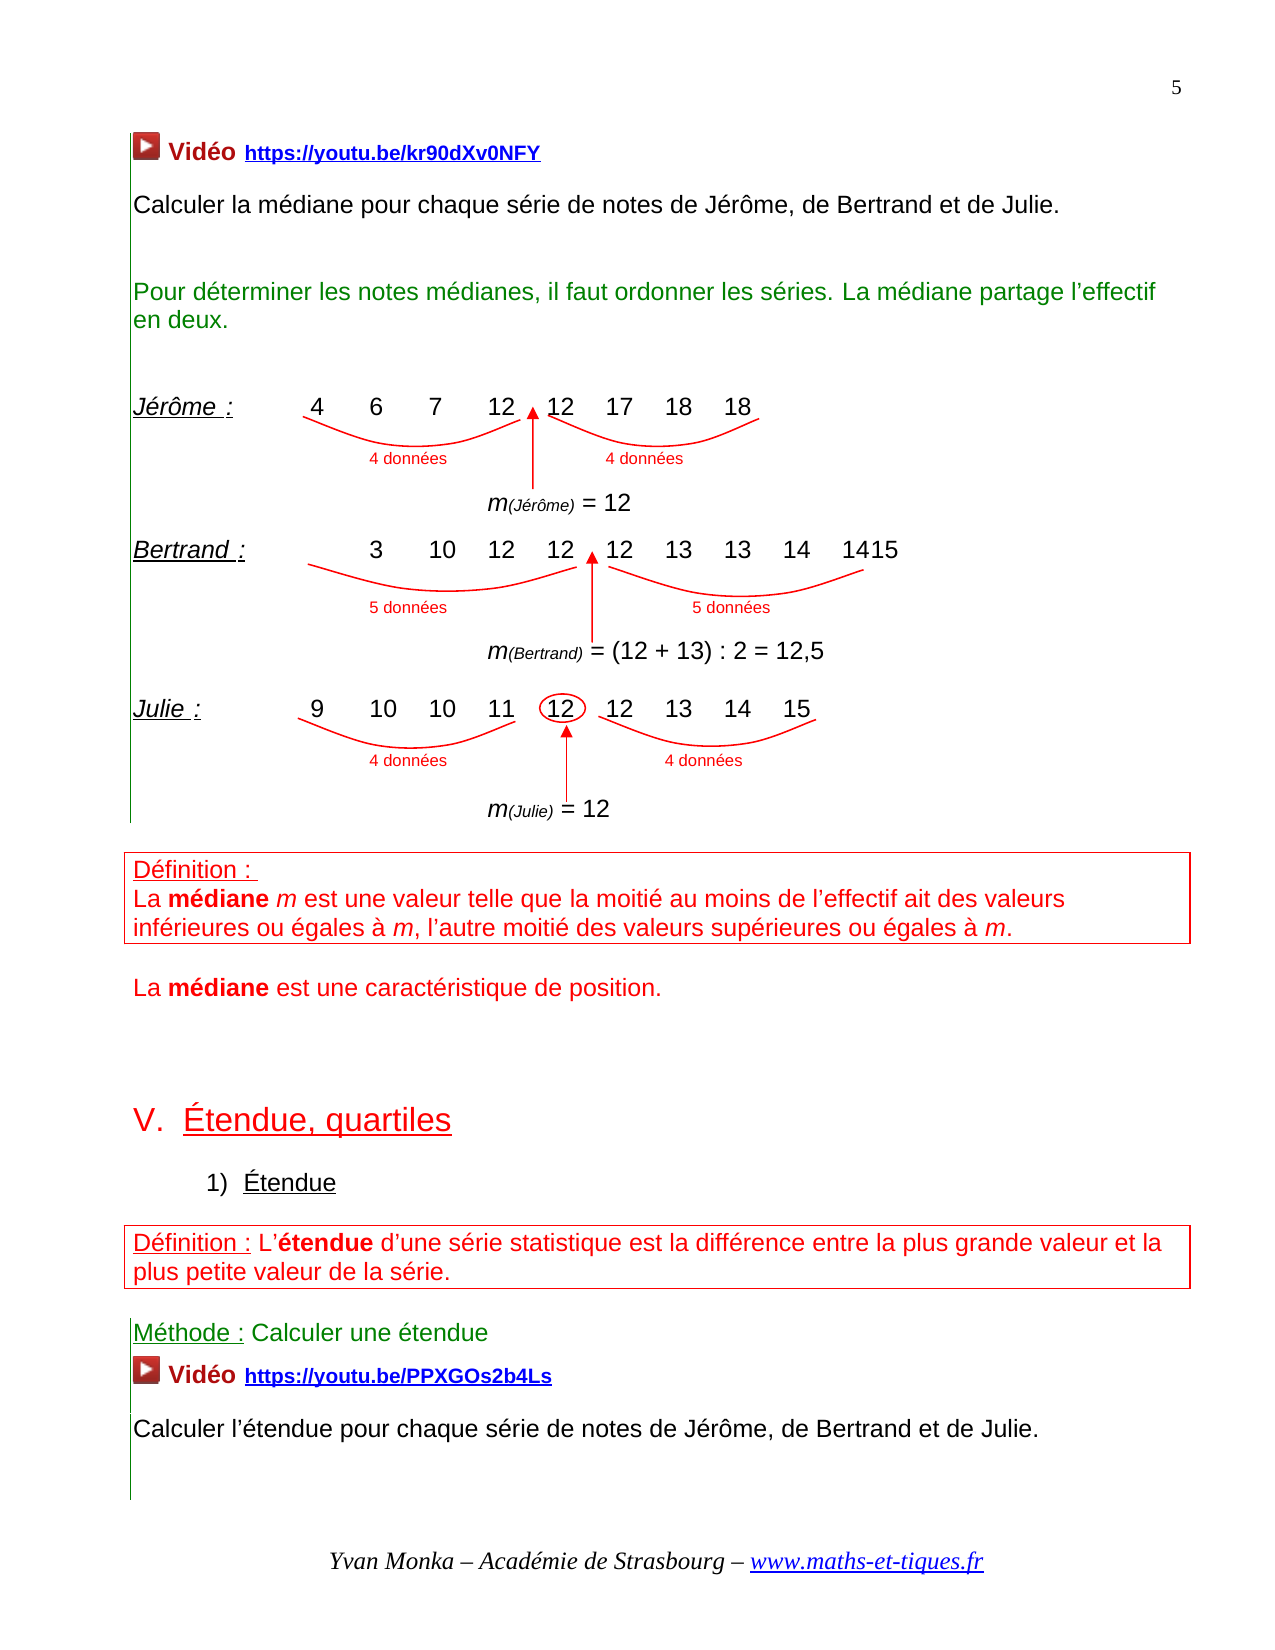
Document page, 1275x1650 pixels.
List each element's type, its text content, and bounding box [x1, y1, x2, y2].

text Calculer l’étendue pour chaque série de notes de Jérôme, de Bertrand et de Julie. [133, 1413, 1181, 1442]
text 5 données 5 données [593, 598, 1181, 617]
text La médiane est une caractéristique de position. [133, 973, 694, 1002]
picture [132, 132, 160, 160]
text La médiane m est une valeur telle que la moitié au moins de l’effectif ait des valeurs inférieures ou égales à m, l’autre moitié des valeurs supérieures ou égales à m. [125, 881, 1189, 943]
text V. Étendue, quartiles [133, 1100, 1181, 1139]
text Jérôme : 4 6 7 12 12 17 18 18 [133, 392, 1181, 420]
text Méthode : Calculer une étendue [131, 1318, 1146, 1346]
text Julie : 9 10 10 11 12 12 13 14 15 [133, 694, 551, 722]
text Définition : L’étendue d’une série statistique est la différence entre la plus grande valeur et la plus petite valeur de la série. [125, 1226, 1189, 1288]
text Julie : 9 10 10 11 12 12 13 14 15 [574, 694, 1181, 722]
text 4 données 4 données [133, 751, 566, 770]
text m(Julie) = 12 [133, 794, 1181, 823]
list Étendue [206, 1168, 1181, 1196]
text Définition : [125, 853, 1189, 881]
text m(Jérôme) = 12 [133, 487, 1181, 516]
text 4 données 4 données [567, 751, 1181, 770]
text Bertrand : 3 10 12 12 12 13 13 14 14 15 [133, 535, 1181, 564]
text Vidéo https://youtu.be/PPXGOs2b4Ls [131, 1356, 1146, 1389]
text 4 données 4 données [534, 449, 1181, 468]
picture [132, 1356, 160, 1384]
text Calculer la médiane pour chaque série de notes de Jérôme, de Bertrand et de Julie. [133, 190, 1181, 219]
text Pour déterminer les notes médianes, il faut ordonner les séries. La médiane partage l’effectif en deux. [133, 277, 1181, 334]
text 5 données 5 données [133, 598, 591, 617]
text Vidéo https://youtu.be/kr90dXv0NFY [131, 133, 1146, 166]
text 4 données 4 données [133, 449, 532, 468]
text m(Bertrand) = (12 + 13) : 2 = 12,5 [133, 636, 1181, 665]
